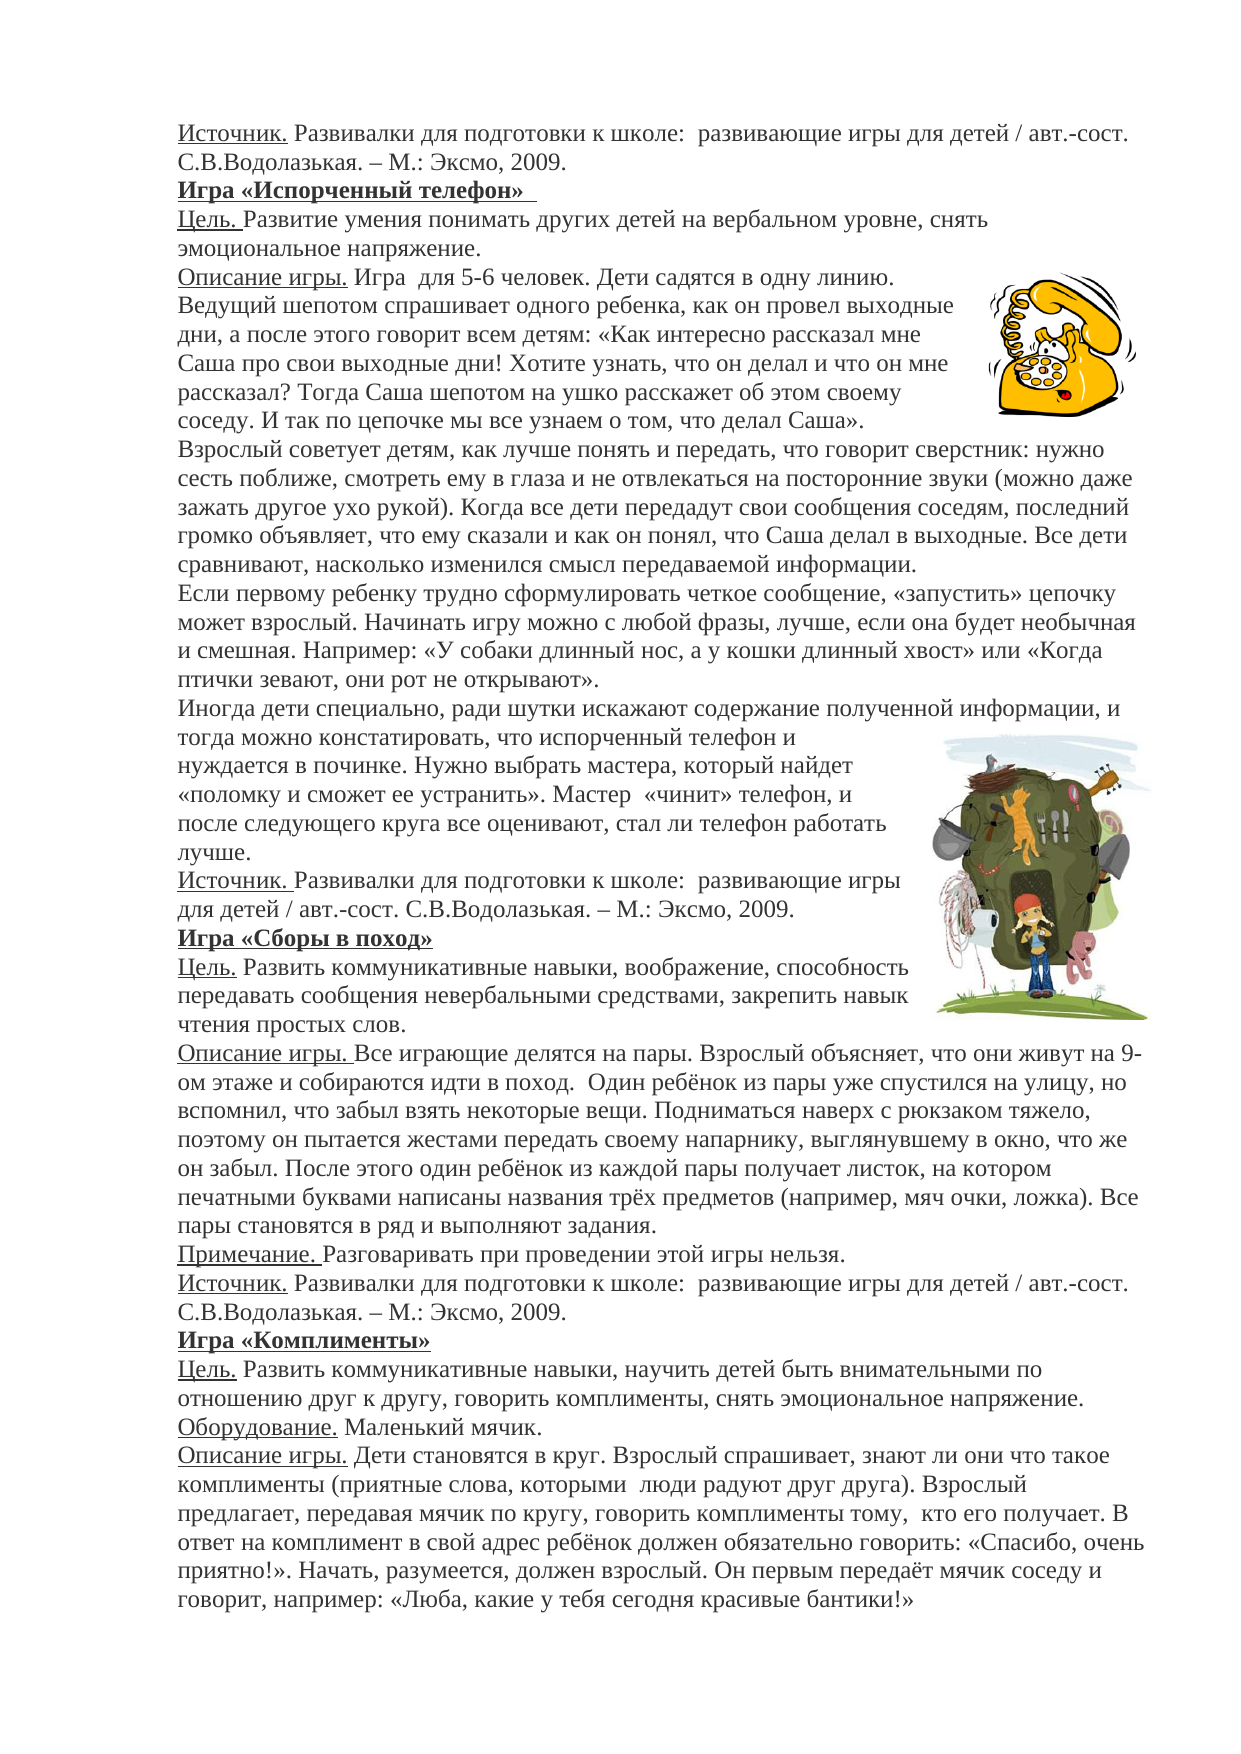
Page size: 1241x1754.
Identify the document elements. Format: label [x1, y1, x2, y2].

picture [931, 734, 1152, 1020]
picture [988, 272, 1136, 417]
text [177, 118, 1152, 1613]
